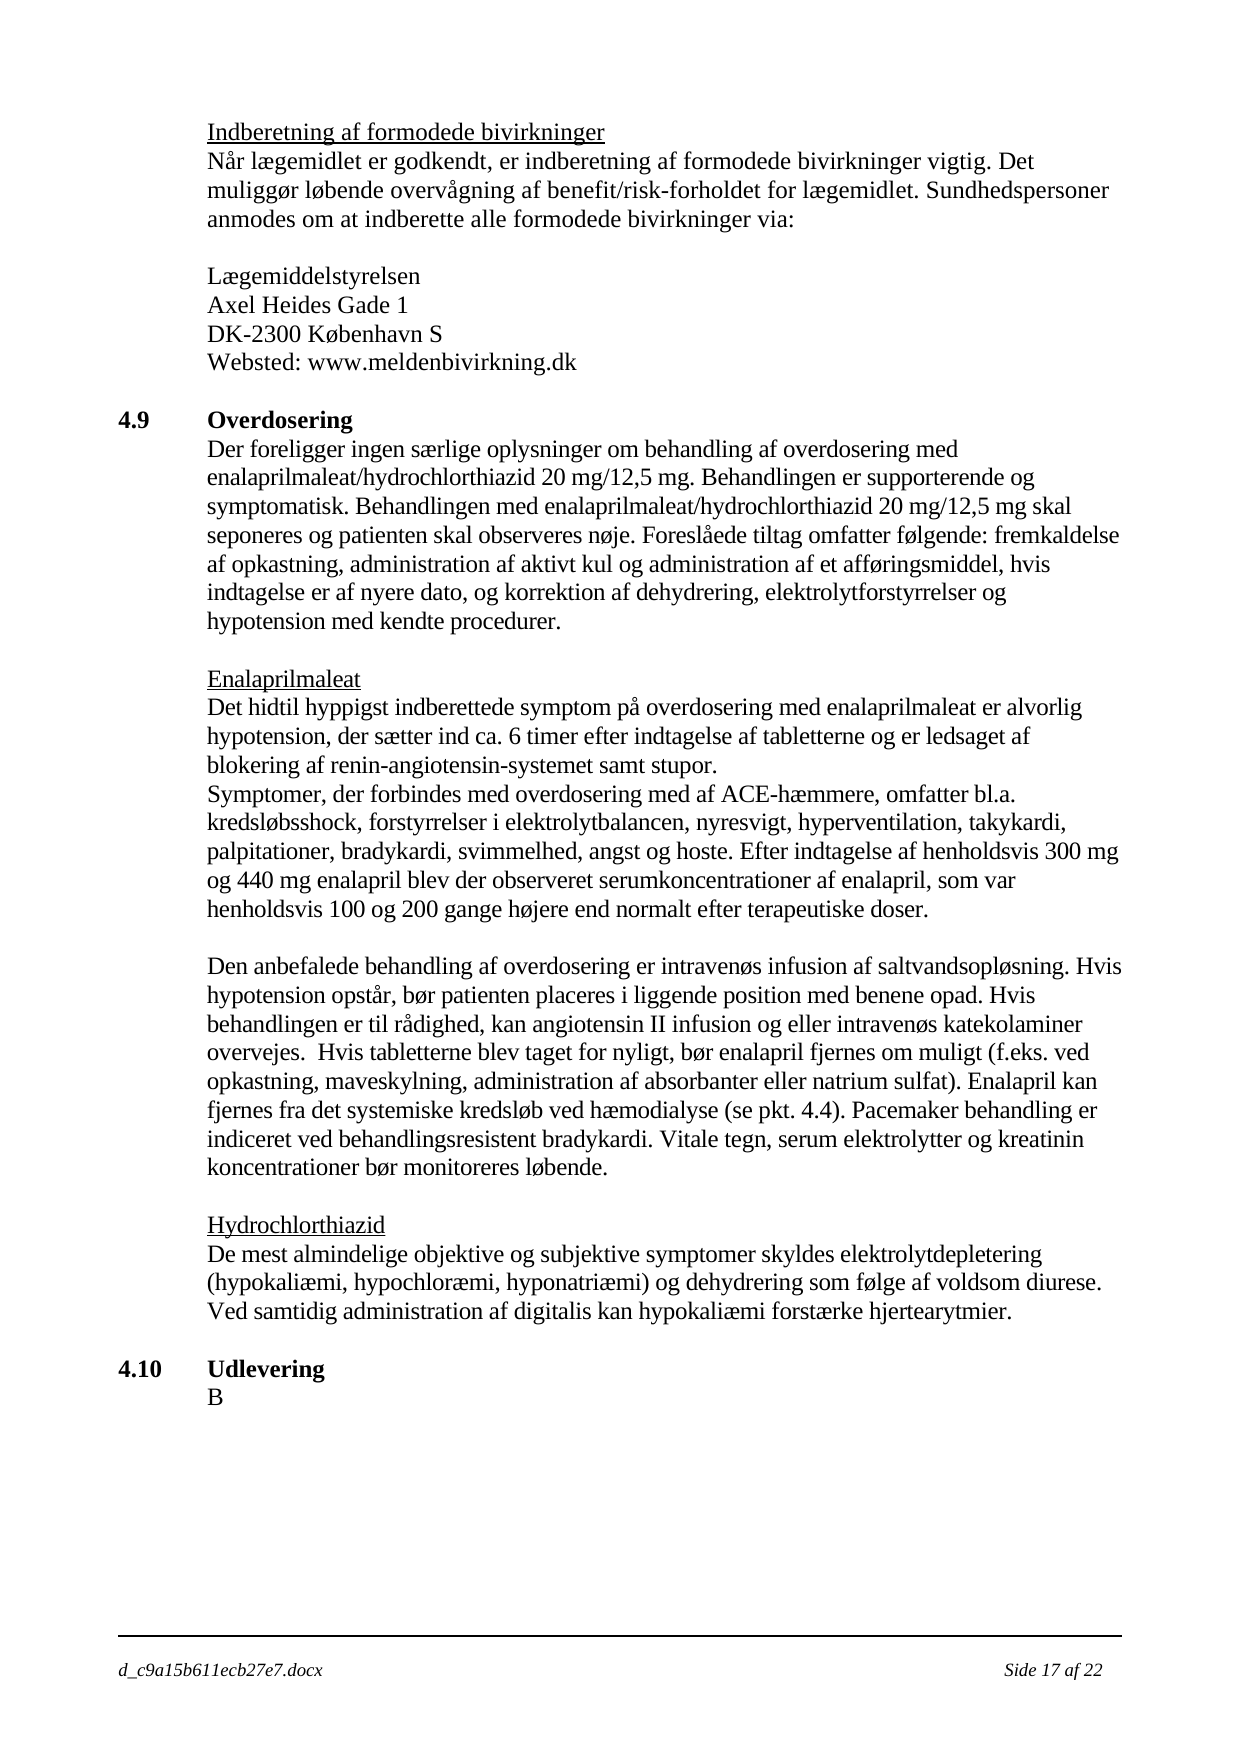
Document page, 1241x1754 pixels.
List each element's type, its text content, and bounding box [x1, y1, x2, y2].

text Når lægemidlet er godkendt, er indberetning af formodede bivirkninger vigtig. Det muliggør løbende overvågning af benefit/risk-forholdet for lægemidlet. Sundhedspersoner anmodes om at indberette alle formodede bivirkninger via: [207, 146, 1122, 232]
text 4.10 Udlevering [118, 1354, 1122, 1382]
text Enalaprilmaleat [207, 664, 1122, 692]
text Lægemiddelstyrelsen [207, 261, 1122, 290]
text Det hidtil hyppigst indberettede symptom på overdosering med enalaprilmaleat er alvorlig hypotension, der sætter ind ca. 6 timer efter indtagelse af tabletterne og er ledsaget af blokering af renin-angiotensin-systemet samt stupor. [207, 692, 1122, 779]
text Symptomer, der forbindes med overdosering med af ACE-hæmmere, omfatter bl.a. kredsløbsshock, forstyrrelser i elektrolytbalancen, nyresvigt, hyperventilation, takykardi, palpitationer, bradykardi, svimmelhed, angst og hoste. Efter indtagelse af henholdsvis 300 mg og 440 mg enalapril blev der observeret serumkoncentrationer af enalapril, som var henholdsvis 100 og 200 gange højere end normalt efter terapeutiske doser. [207, 779, 1122, 922]
text 4.9 Overdosering [118, 405, 1122, 434]
text Den anbefalede behandling af overdosering er intravenøs infusion af saltvandsopløsning. Hvis hypotension opstår, bør patienten placeres i liggende position med benene opad. Hvis behandlingen er til rådighed, kan angiotensin II infusion og eller intravenøs katekolaminer overvejes. Hvis tabletterne blev taget for nyligt, bør enalapril fjernes om muligt (f.eks. ved opkastning, maveskylning, administration af absorbanter eller natrium sulfat). Enalapril kan fjernes fra det systemiske kredsløb ved hæmodialyse (se pkt. 4.4). Pacemaker behandling er indiceret ved behandlingsresistent bradykardi. Vitale tegn, serum elektrolytter og kreatinin koncentrationer bør monitoreres løbende. [207, 951, 1122, 1181]
text Der foreligger ingen særlige oplysninger om behandling af overdosering med enalaprilmaleat/hydrochlorthiazid 20 mg/12,5 mg. Behandlingen er supporterende og symptomatisk. Behandlingen med enalaprilmaleat/hydrochlorthiazid 20 mg/12,5 mg skal seponeres og patienten skal observeres nøje. Foreslåede tiltag omfatter følgende: fremkaldelse af opkastning, administration af aktivt kul og administration af et afføringsmiddel, hvis indtagelse er af nyere dato, og korrektion af dehydrering, elektrolytforstyrrelser og hypotension med kendte procedurer. [207, 434, 1122, 635]
text De mest almindelige objektive og subjektive symptomer skyldes elektrolytdepletering (hypokaliæmi, hypochloræmi, hyponatriæmi) og dehydrering som følge af voldsom diurese. Ved samtidig administration af digitalis kan hypokaliæmi forstærke hjertearytmier. [207, 1239, 1122, 1325]
text Websted: www.meldenbivirkning.dk [207, 347, 1122, 376]
text Indberetning af formodede bivirkninger [207, 117, 1122, 146]
text Axel Heides Gade 1 [207, 290, 1122, 319]
text DK-2300 København S [207, 319, 1122, 347]
text B [118, 1382, 1122, 1411]
text Hydrochlorthiazid [207, 1210, 1122, 1239]
